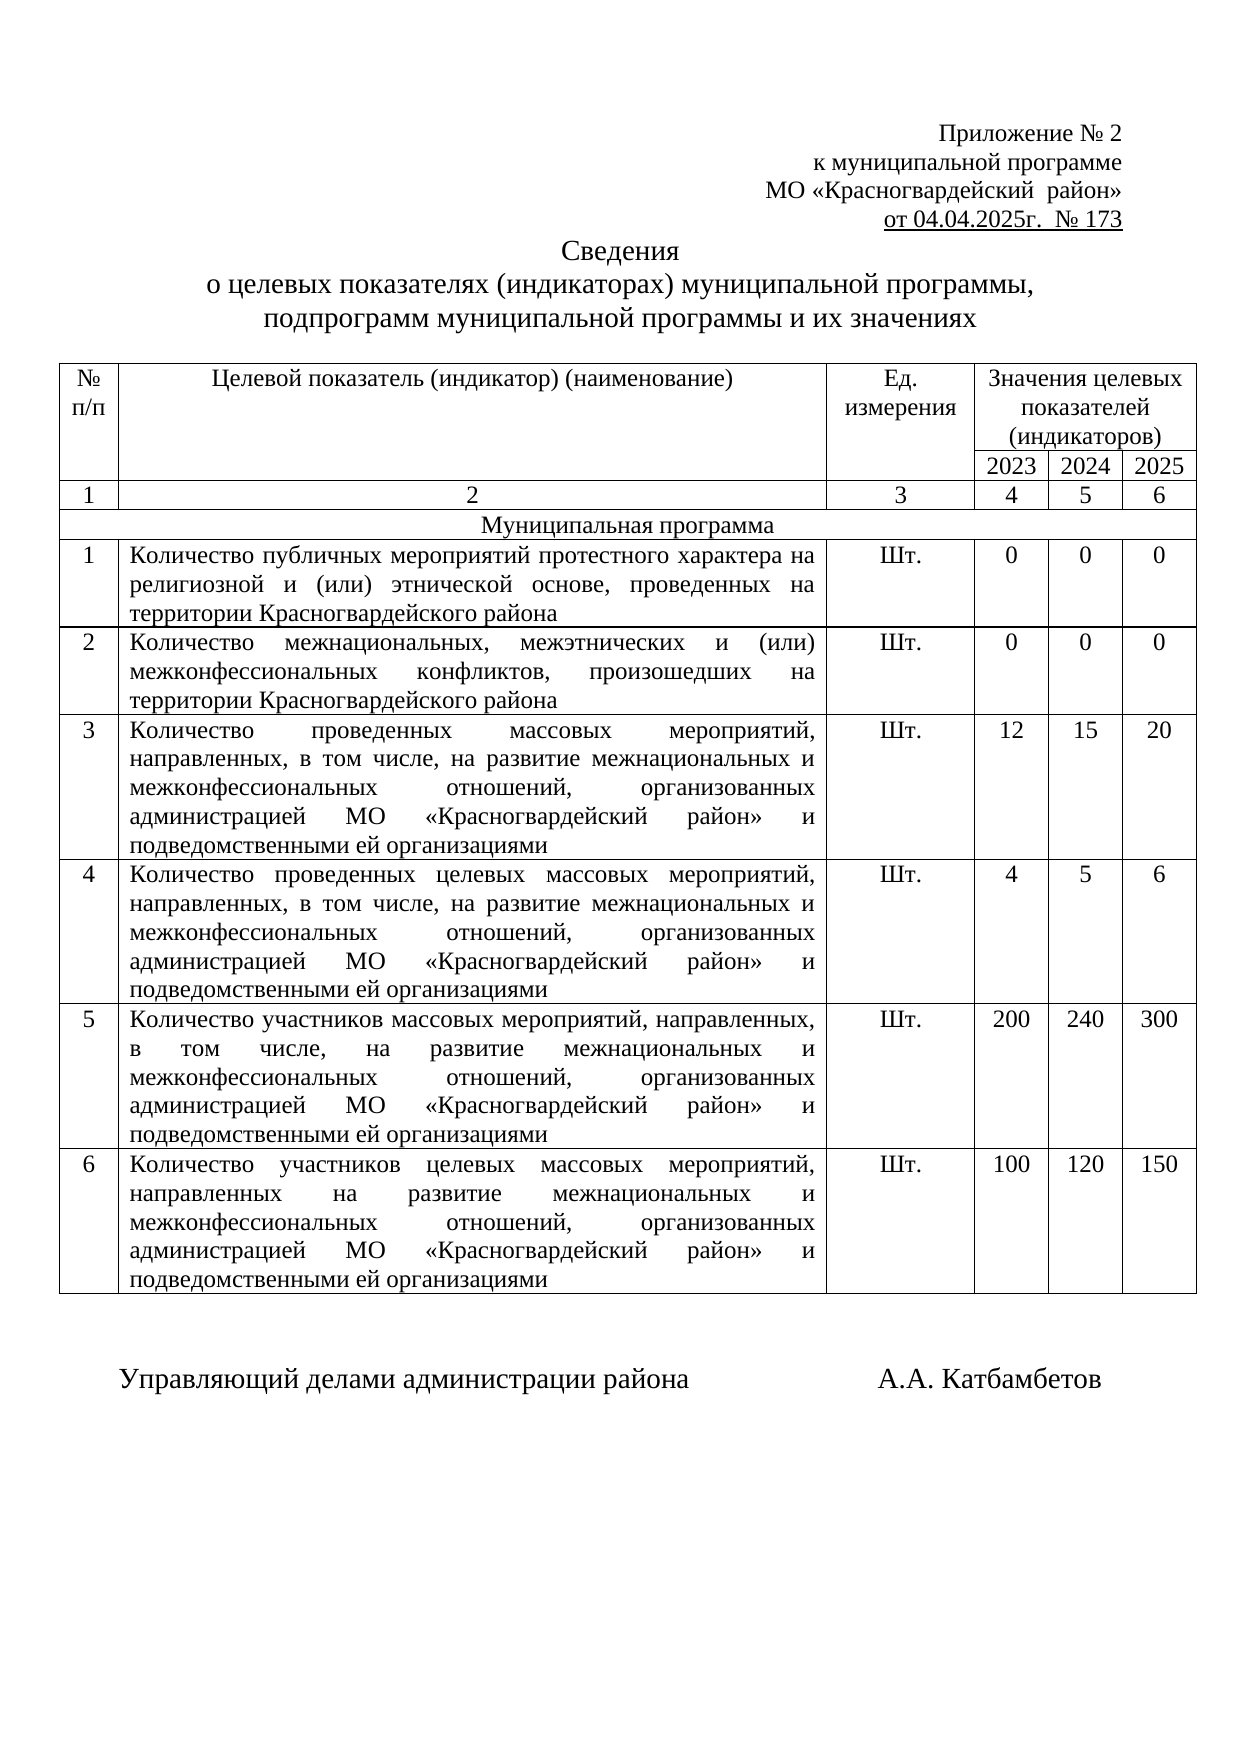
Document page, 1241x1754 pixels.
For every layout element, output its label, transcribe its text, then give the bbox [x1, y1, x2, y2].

table_cell 120 [1049, 1149, 1122, 1293]
table_cell 240 [1049, 1004, 1122, 1148]
table_cell 0 [1049, 628, 1122, 714]
table_cell Количество проведенных целевых массовых мероприятий, направленных, в том числе, на развитие межнациональных и межконфессиональных отношений, организованных администрацией МО «Красногвардейский район» и подведомственными ей организациями [119, 860, 826, 1003]
table_cell 3 [827, 481, 974, 509]
table_cell 6 [1123, 481, 1196, 509]
table_cell 300 [1123, 1004, 1196, 1148]
table_cell Шт. [827, 628, 974, 714]
table_header № п/п [60, 364, 118, 479]
table_cell 100 [975, 1149, 1048, 1293]
table_cell 2025 [1123, 451, 1196, 479]
table_cell 5 [1049, 860, 1122, 1003]
table_cell 5 [60, 1004, 118, 1148]
table_cell Количество проведенных массовых мероприятий, направленных, в том числе, на развитие межнациональных и межконфессиональных отношений, организованных администрацией МО «Красногвардейский район» и подведомственными ей организациями [119, 715, 826, 858]
table_cell 12 [975, 715, 1048, 858]
table_header Целевой показатель (индикатор) (наименование) [119, 364, 826, 479]
subtitle Сведения о целевых показателях (индикаторах) муниципальной программы, подпрограмм муниципальной программы и их значениях [118, 233, 1122, 334]
table_cell Шт. [827, 860, 974, 1003]
table_cell 3 [60, 715, 118, 858]
table_cell 0 [975, 628, 1048, 714]
table_cell Количество участников массовых мероприятий, направленных, в том числе, на развитие межнациональных и межконфессиональных отношений, организованных администрацией МО «Красногвардейский район» и подведомственными ей организациями [119, 1004, 826, 1148]
text Управляющий делами администрации района А.А. Катбамбетов [118, 1361, 1122, 1394]
table_cell Муниципальная программа [60, 510, 1196, 539]
table_cell 0 [1123, 540, 1196, 626]
table_cell 1 [60, 481, 118, 509]
table_cell 2023 [975, 451, 1048, 479]
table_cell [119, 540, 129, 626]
table_cell Шт. [827, 1149, 974, 1293]
table_cell 1 [60, 540, 118, 626]
text от 04.04.2025г. № 173 [118, 204, 1122, 233]
table_cell 5 [1049, 481, 1122, 509]
text Приложение № 2 [118, 118, 1122, 147]
table_cell Количество публичных мероприятий протестного характера на религиозной и (или) этнической основе, проведенных на территории Красногвардейского района [557, 540, 826, 626]
table_cell 2 [119, 481, 826, 509]
table_cell 0 [1049, 540, 1122, 626]
table_cell Шт. [827, 1004, 974, 1148]
table_cell 15 [1049, 715, 1122, 858]
table_cell 0 [1123, 628, 1196, 714]
table_header Ед. измерения [827, 364, 974, 479]
table_cell Шт. [827, 540, 974, 626]
table_cell Количество межнациональных, межэтнических и (или) межконфессиональных конфликтов, произошедших на территории Красногвардейского района [119, 628, 826, 714]
table_cell Шт. [827, 715, 974, 858]
table_cell Количество участников целевых массовых мероприятий, направленных на развитие межнациональных и межконфессиональных отношений, организованных администрацией МО «Красногвардейский район» и подведомственными ей организациями [119, 1149, 826, 1293]
table_cell 2 [60, 628, 118, 714]
table_cell 2024 [1049, 451, 1122, 479]
text МО «Красногвардейский район» [118, 176, 1122, 204]
table_cell 20 [1123, 715, 1196, 858]
table_cell 200 [975, 1004, 1048, 1148]
table_cell 4 [60, 860, 118, 1003]
table_header Значения целевых показателей (индикаторов) [975, 364, 1196, 450]
table_cell 0 [975, 540, 1048, 626]
table_cell 6 [1123, 860, 1196, 1003]
text к муниципальной программе [118, 147, 1122, 176]
table_cell 4 [975, 481, 1048, 509]
table_cell 150 [1123, 1149, 1196, 1293]
table_cell 4 [975, 860, 1048, 1003]
table_cell 6 [60, 1149, 118, 1293]
